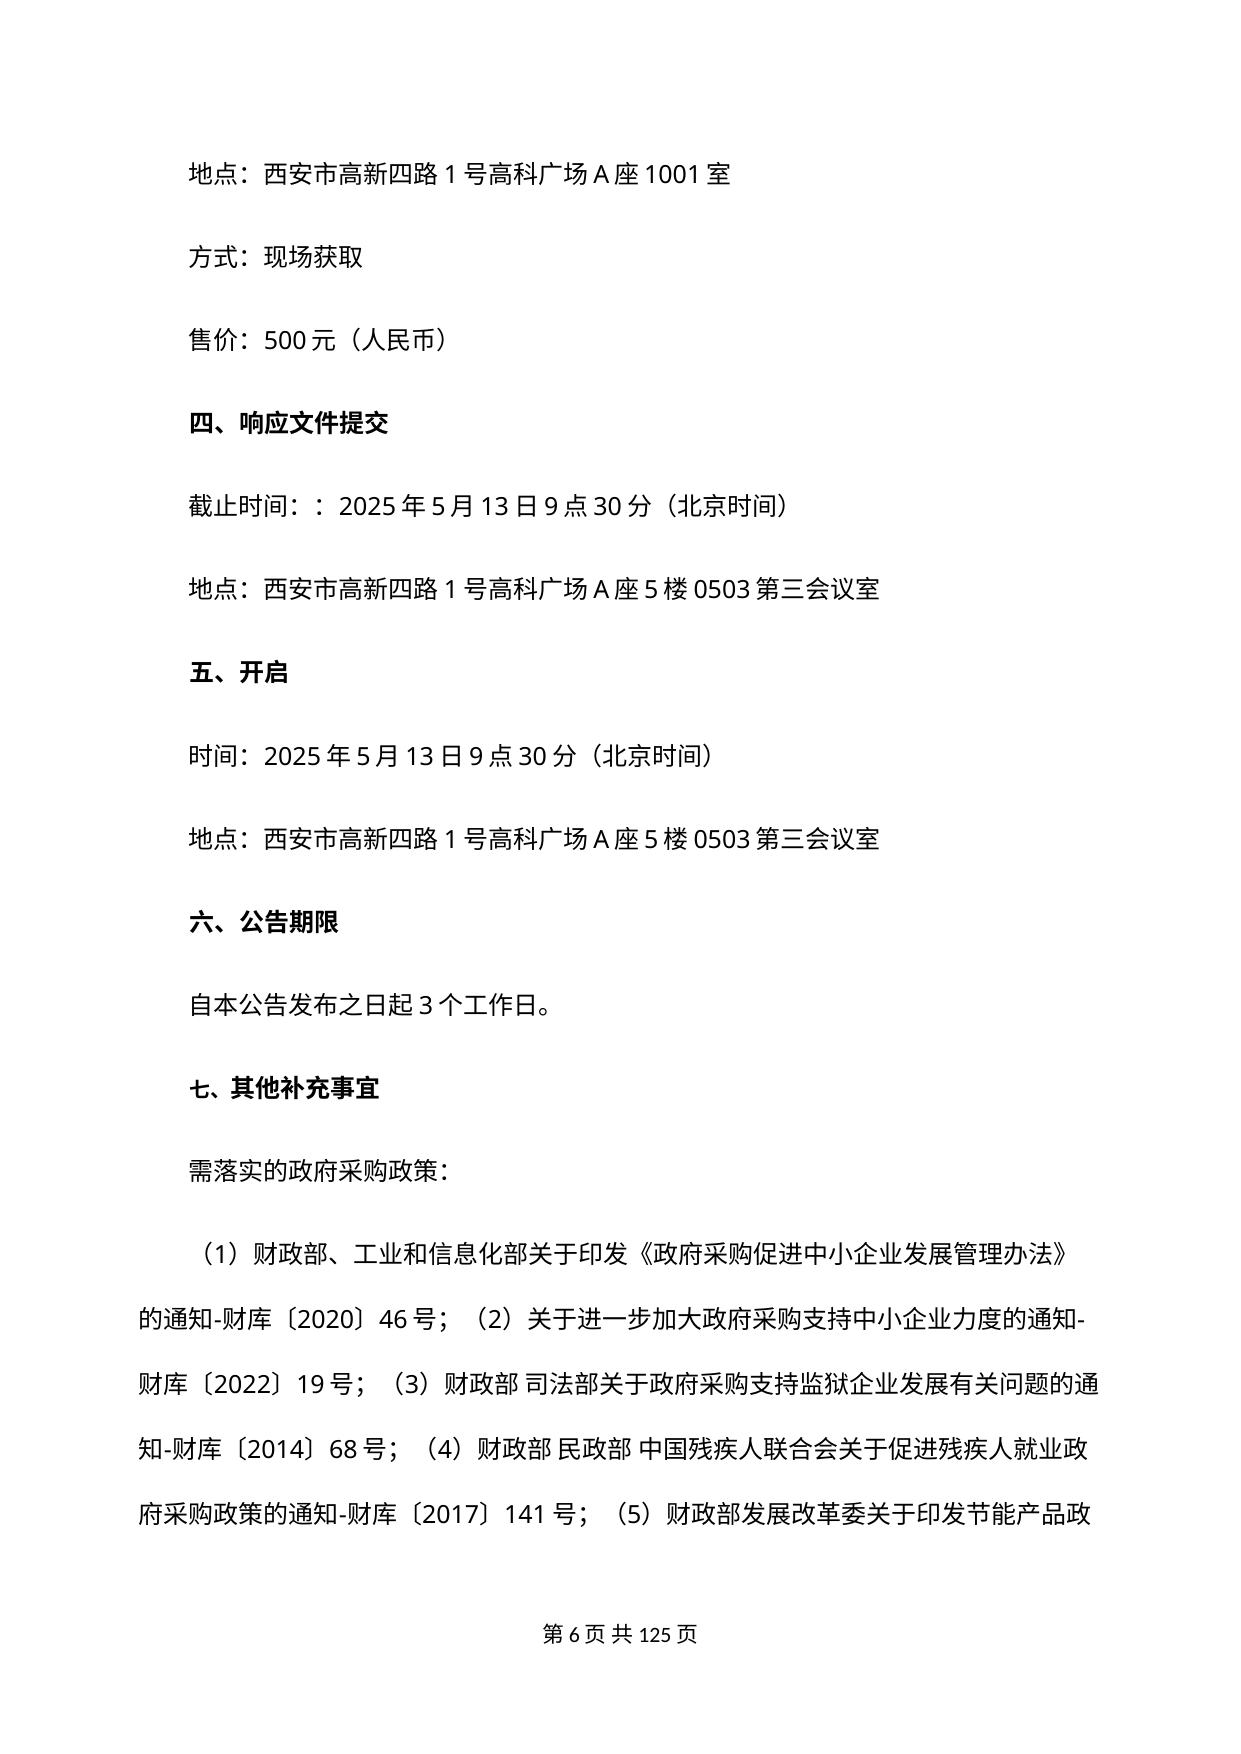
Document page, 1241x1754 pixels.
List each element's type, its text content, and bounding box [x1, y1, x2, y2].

text 自本公告发布之日起3个工作日。 [139, 971, 1101, 1036]
text 地点：西安市高新四路1号高科广场A座5楼0503第三会议室 [139, 805, 1101, 870]
text 时间：2025年5月13日9点30分（北京时间） [139, 722, 1101, 787]
list 其他补充事宜 [139, 1054, 1101, 1119]
text 四、响应文件提交 [139, 389, 1101, 454]
text 方式：现场获取 [139, 223, 1101, 288]
text 地点：西安市高新四路1号高科广场A座5楼0503第三会议室 [139, 555, 1101, 620]
text 需落实的政府采购政策： [139, 1137, 1101, 1202]
text 六、公告期限 [139, 888, 1101, 953]
text 地点：西安市高新四路1号高科广场A座1001室 [139, 140, 1101, 205]
text 售价：500元（人民币） [139, 306, 1101, 371]
text 截止时间：：2025年5月13日9点30分（北京时间） [139, 472, 1101, 537]
text 五、开启 [139, 638, 1101, 703]
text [139, 1220, 1101, 1545]
